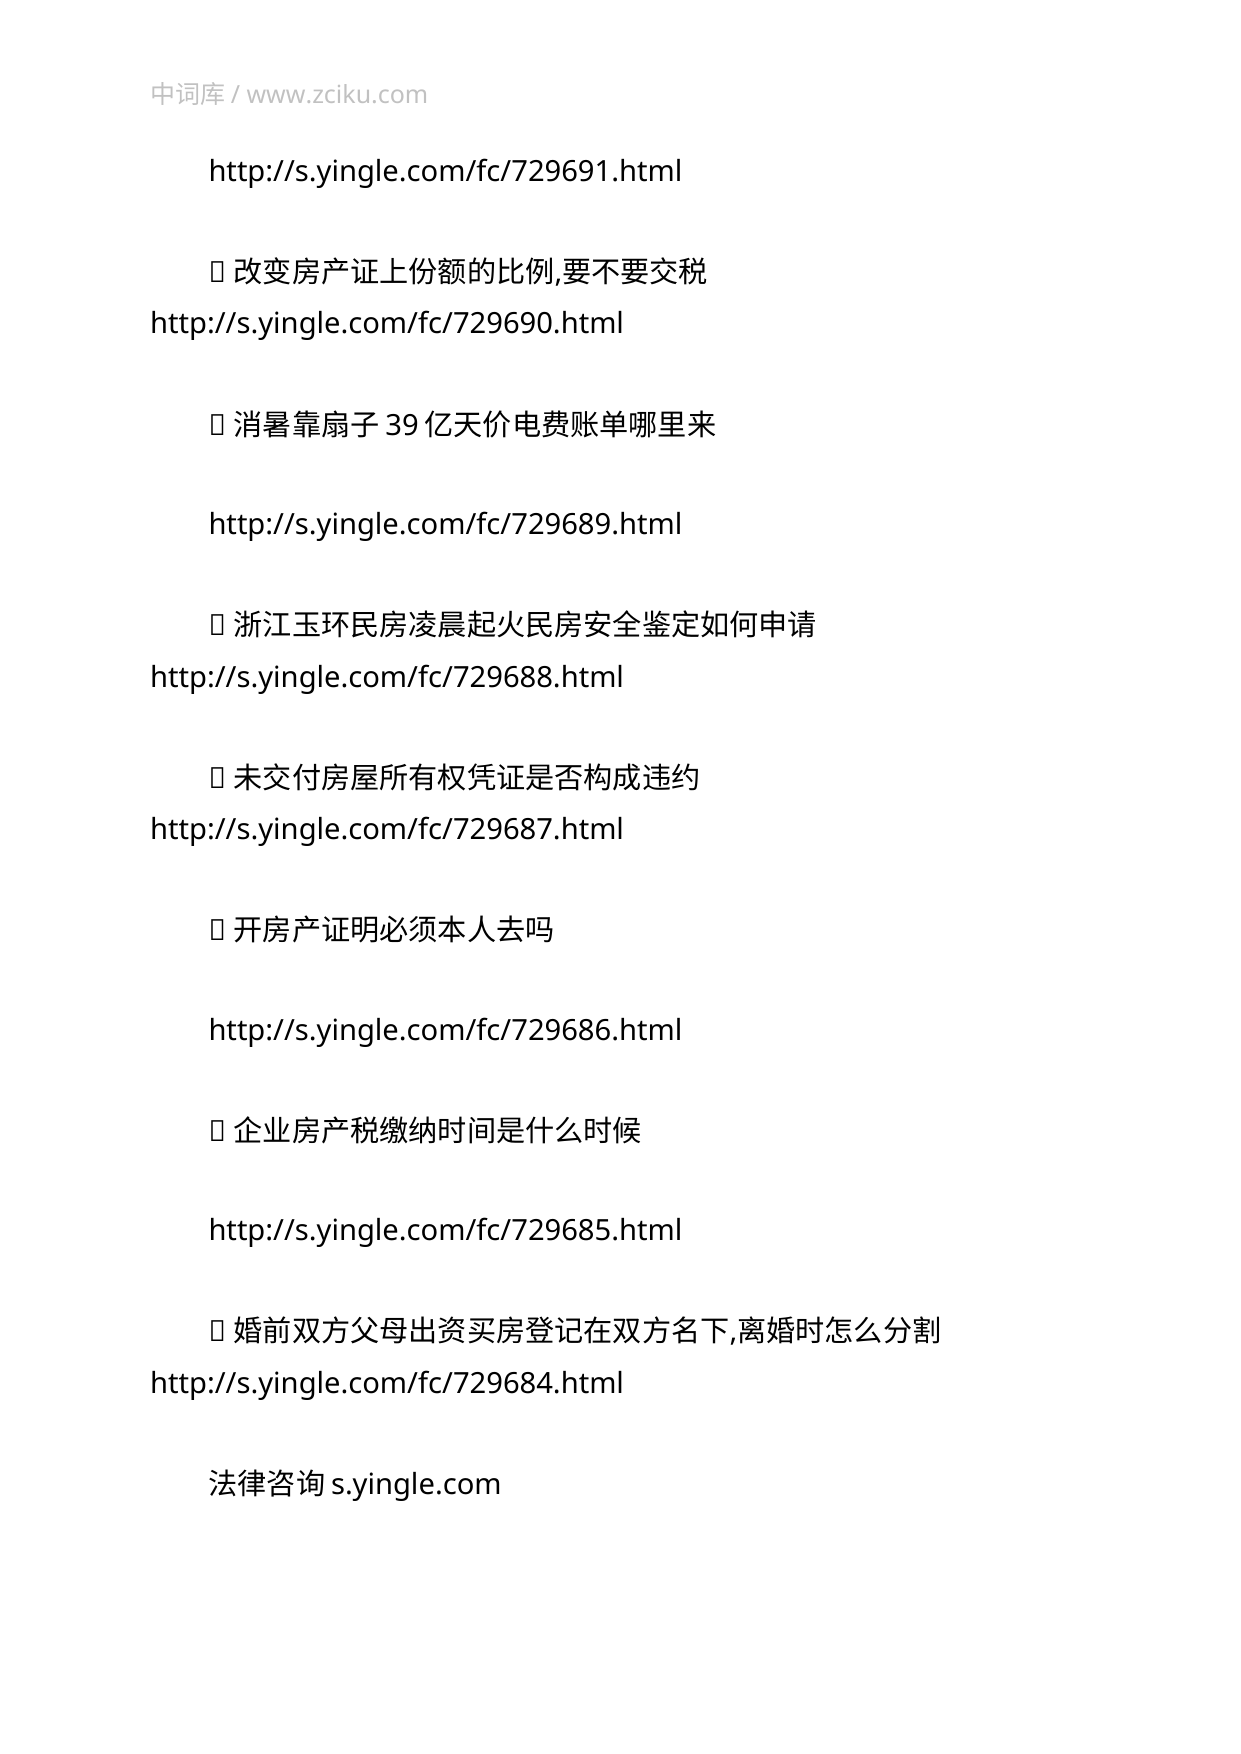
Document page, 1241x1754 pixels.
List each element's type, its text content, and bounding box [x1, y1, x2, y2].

text http://s.yingle.com/fc/729686.html [150, 1009, 1090, 1049]
text  改变房产证上份额的比例,要不要交税 http://s.yingle.com/fc/729690.html [150, 248, 1090, 342]
text 法律咨询s.yingle.com [150, 1461, 1090, 1503]
text  未交付房屋所有权凭证是否构成违约 http://s.yingle.com/fc/729687.html [150, 754, 1090, 848]
text  消暑靠扇子39亿天价电费账单哪里来 [150, 401, 1090, 443]
text http://s.yingle.com/fc/729691.html [150, 150, 1090, 190]
text http://s.yingle.com/fc/729685.html [150, 1209, 1090, 1249]
text http://s.yingle.com/fc/729689.html [150, 503, 1090, 543]
text  浙江玉环民房凌晨起火民房安全鉴定如何申请 http://s.yingle.com/fc/729688.html [150, 602, 1090, 696]
text  婚前双方父母出资买房登记在双方名下,离婚时怎么分割 http://s.yingle.com/fc/729684.html [150, 1308, 1090, 1402]
text  开房产证明必须本人去吗 [150, 907, 1090, 949]
text  企业房产税缴纳时间是什么时候 [150, 1107, 1090, 1150]
